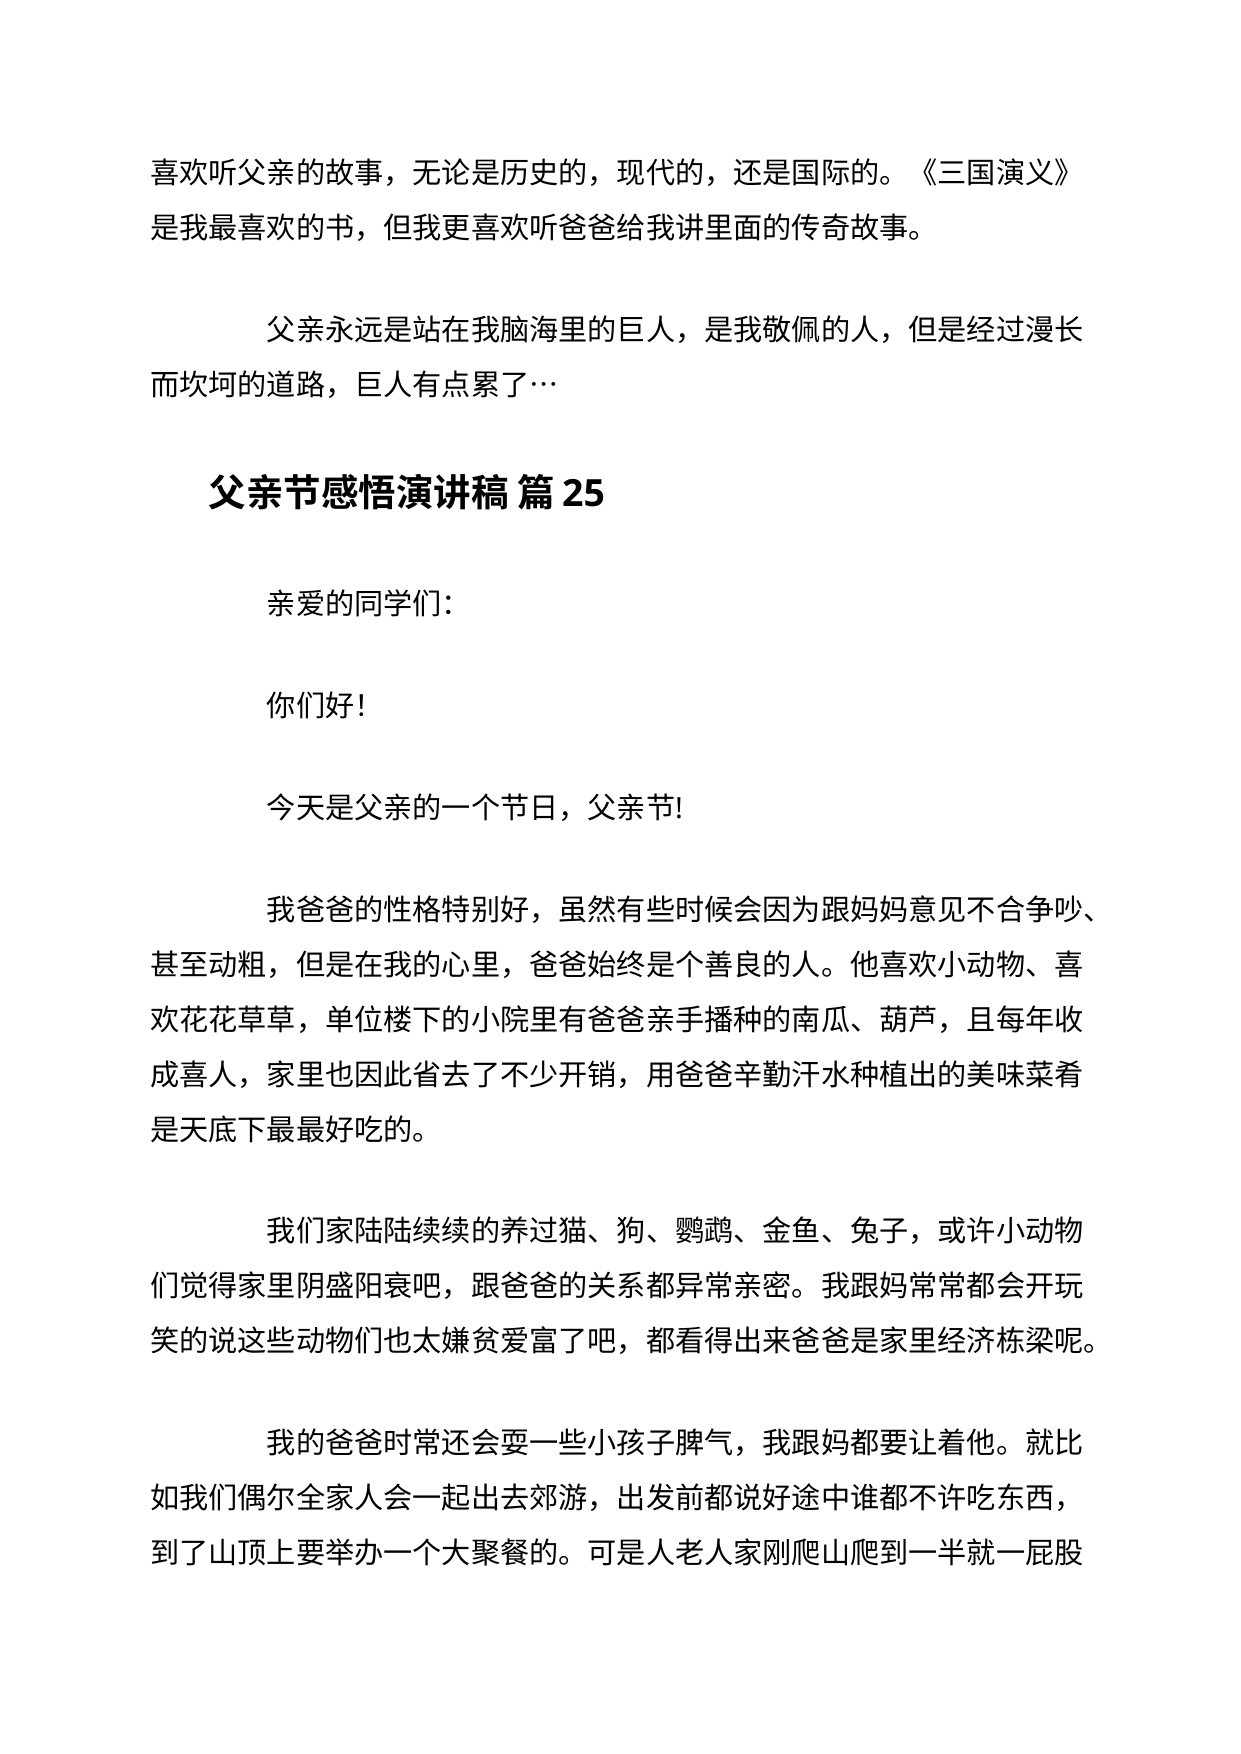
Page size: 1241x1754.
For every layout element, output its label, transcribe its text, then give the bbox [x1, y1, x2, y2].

text 父亲节感悟演讲稿 篇25 [150, 463, 1090, 518]
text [150, 150, 1090, 247]
text 你们好！ [150, 683, 1090, 725]
text 我们家陆陆续续的养过猫、狗、鹦鹉、金鱼、兔子，或许小动物们觉得家里阴盛阳衰吧，跟爸爸的关系都异常亲密。我跟妈常常都会开玩笑的说这些动物们也太嫌贫爱富了吧，都看得出来爸爸是家里经济栋梁呢。 [150, 1208, 1090, 1360]
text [150, 1419, 1090, 1571]
text 亲爱的同学们： [150, 581, 1090, 623]
text 我爸爸的性格特别好，虽然有些时候会因为跟妈妈意见不合争吵、甚至动粗，但是在我的心里，爸爸始终是个善良的人。他喜欢小动物、喜欢花花草草，单位楼下的小院里有爸爸亲手播种的南瓜、葫芦，且每年收成喜人，家里也因此省去了不少开销，用爸爸辛勤汗水种植出的美味菜肴是天底下最最好吃的。 [150, 886, 1090, 1148]
text 父亲永远是站在我脑海里的巨人，是我敬佩的人，但是经过漫长而坎坷的道路，巨人有点累了… [150, 307, 1090, 404]
text 今天是父亲的一个节日，父亲节! [150, 784, 1090, 827]
